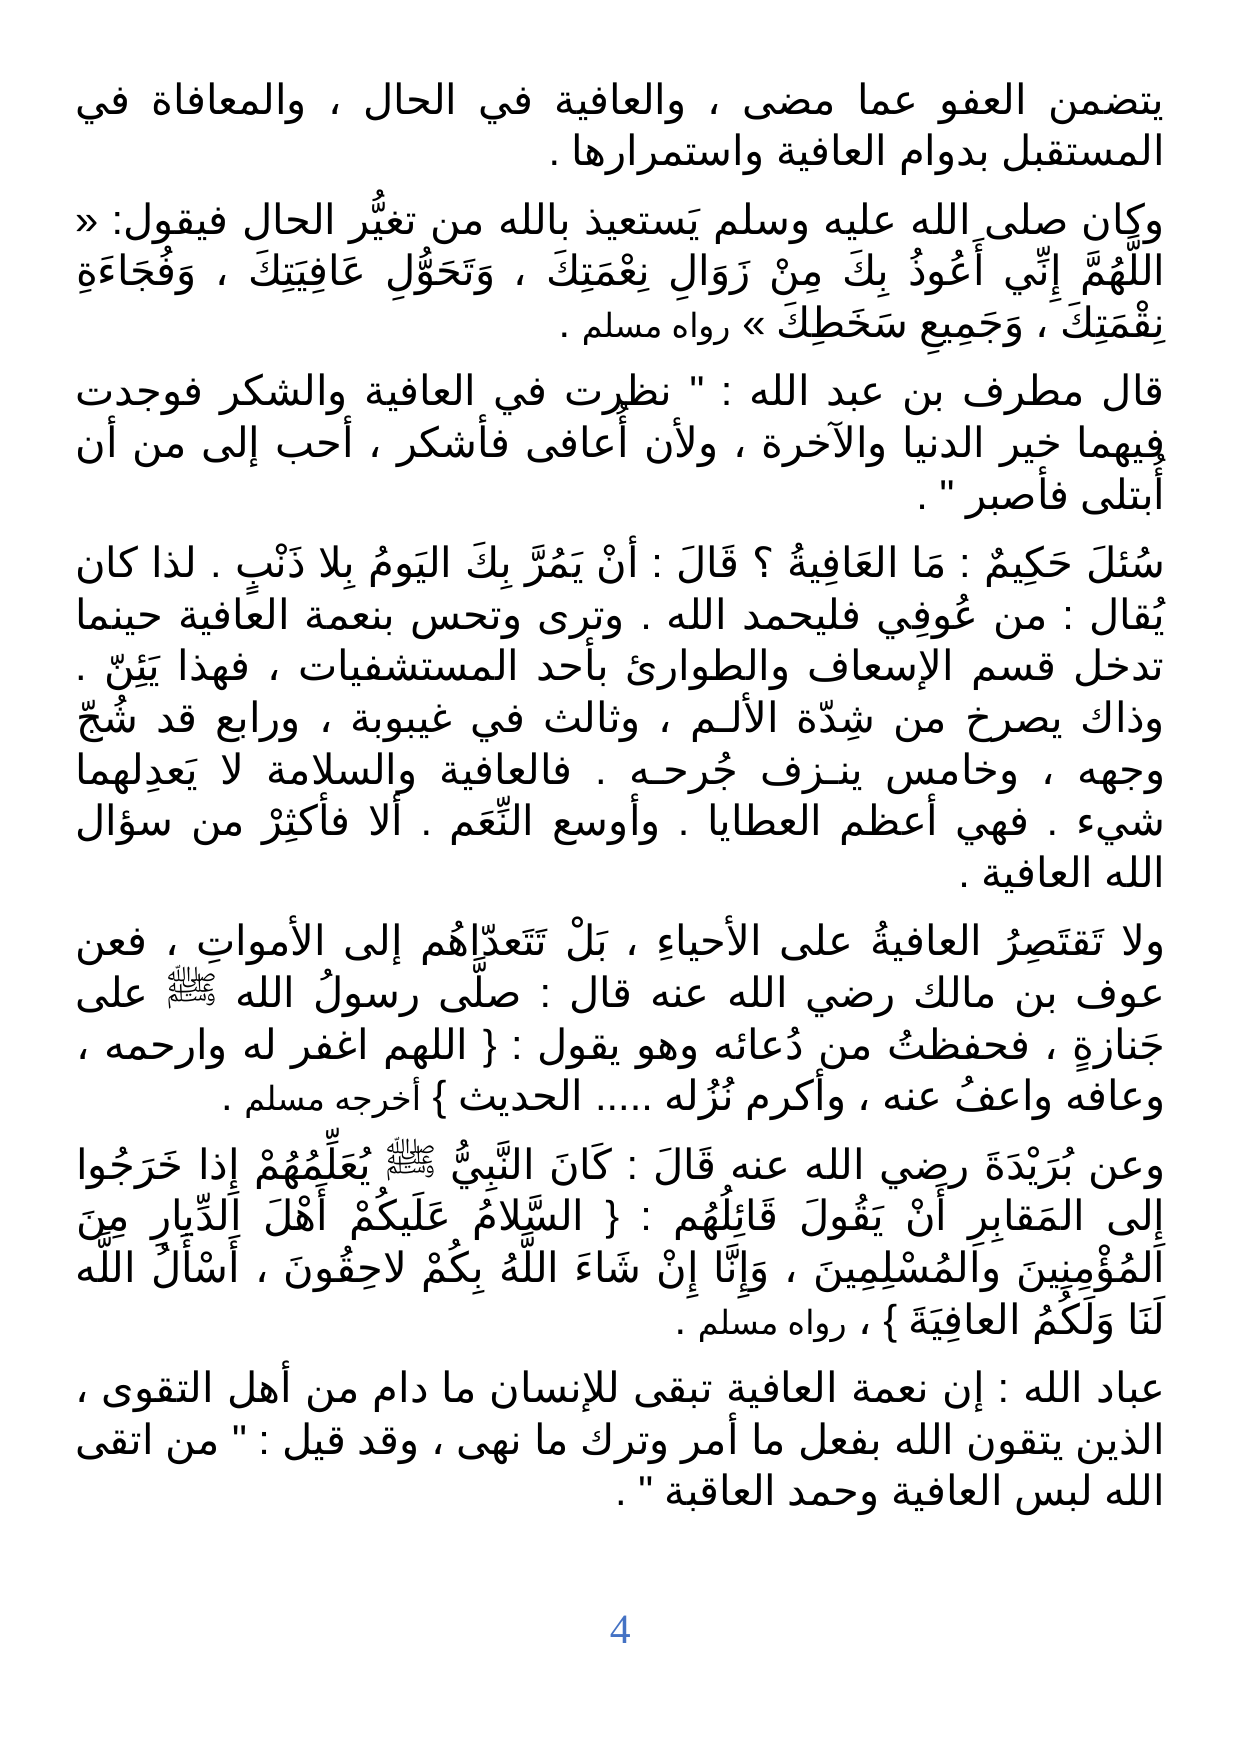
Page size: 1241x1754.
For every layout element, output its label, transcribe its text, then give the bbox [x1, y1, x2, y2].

text قال مطرف بن عبد الله : " نظرت في العافية والشكر فوجدت فيهما خير الدنيا والآخرة ، ولأن أُعافى فأشكر ، أحب إلى من أن أُبتلى فأصبر " . [75, 367, 1165, 518]
text سُئلَ حَكِيمٌ : مَا العَافِيةُ ؟ قَالَ : أنْ يَمُرَّ بِكَ اليَومُ بِلا ذَنْبٍ . لذا كان يُقال : من عُوفِي فليحمد الله . وترى وتحس بنعمة العافية حينما تدخل قسم الإسعاف والطوارئ بأحد المستشفيات ، فهذا يَئِنّ . وذاك يصرخ من شِدّة الألـم ، وثالث في غيبوبة ، ورابع قد شُجّ وجهه ، وخامس ينـزف جُرحـه . فالعافية والسلامة لا يَعدِلهما شيء . فهي أعظم العطايا . وأوسع النِّعَم . ألا فأكثِرْ من سؤال الله العافية . [75, 538, 1165, 896]
text وكان صلى الله عليه وسلم يَستعيذ بالله من تغيُّر الحال فيقول: « اللَّهُمَّ إِنِّي أَعُوذُ بِكَ مِنْ زَوَالِ نِعْمَتِكَ ، وَتَحَوُّلِ عَافِيَتِكَ ، وَفُجَاءَةِ نِقْمَتِكَ ، وَجَمِيعِ سَخَطِكَ » رواه مسلم . [75, 195, 1165, 346]
text عباد الله : إن نعمة العافية تبقى للإنسان ما دام من أهل التقوى ، الذين يتقون الله بفعل ما أمر وترك ما نهى ، وقد قيل : " من اتقى الله لبس العافية وحمد العاقبة " . [75, 1363, 1165, 1514]
text ولا تَقتَصِرُ العافيةُ على الأحياءِ ، بَلْ تَتَعدّاهُم إلى الأمواتِ ، فعن عوف بن مالك رضي الله عنه قال : صلَّى رسولُ الله ﷺ على جَنازةٍ ، فحفظتُ من دُعائه وهو يقول : { اللهم اغفر له وارحمه ، وعافه واعفُ عنه ، وأكرم نُزُله ..... الحديث } أخرجه مسلم . [75, 917, 1165, 1119]
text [75, 75, 1165, 174]
text وعن بُرَيْدَةَ رضي الله عنه قَالَ : كَانَ النَّبِيُّ ﷺ يُعَلِّمُهُمْ إِذا خَرَجُوا إِلى المَقابِرِ أَنْ يَقُولَ قَائِلُهُم : { السَّلامُ عَلَيكُمْ أَهْلَ الدِّيارِ مِنَ المُؤْمِنِينَ والمُسْلِمِينَ ، وَإِنَّا إِنْ شَاءَ اللَّهُ بِكُمْ لاحِقُونَ ، أَسْأَلُ اللَّه لَنَا وَلَكُمُ العافِيَةَ } ، رواه مسلم . [75, 1140, 1165, 1343]
